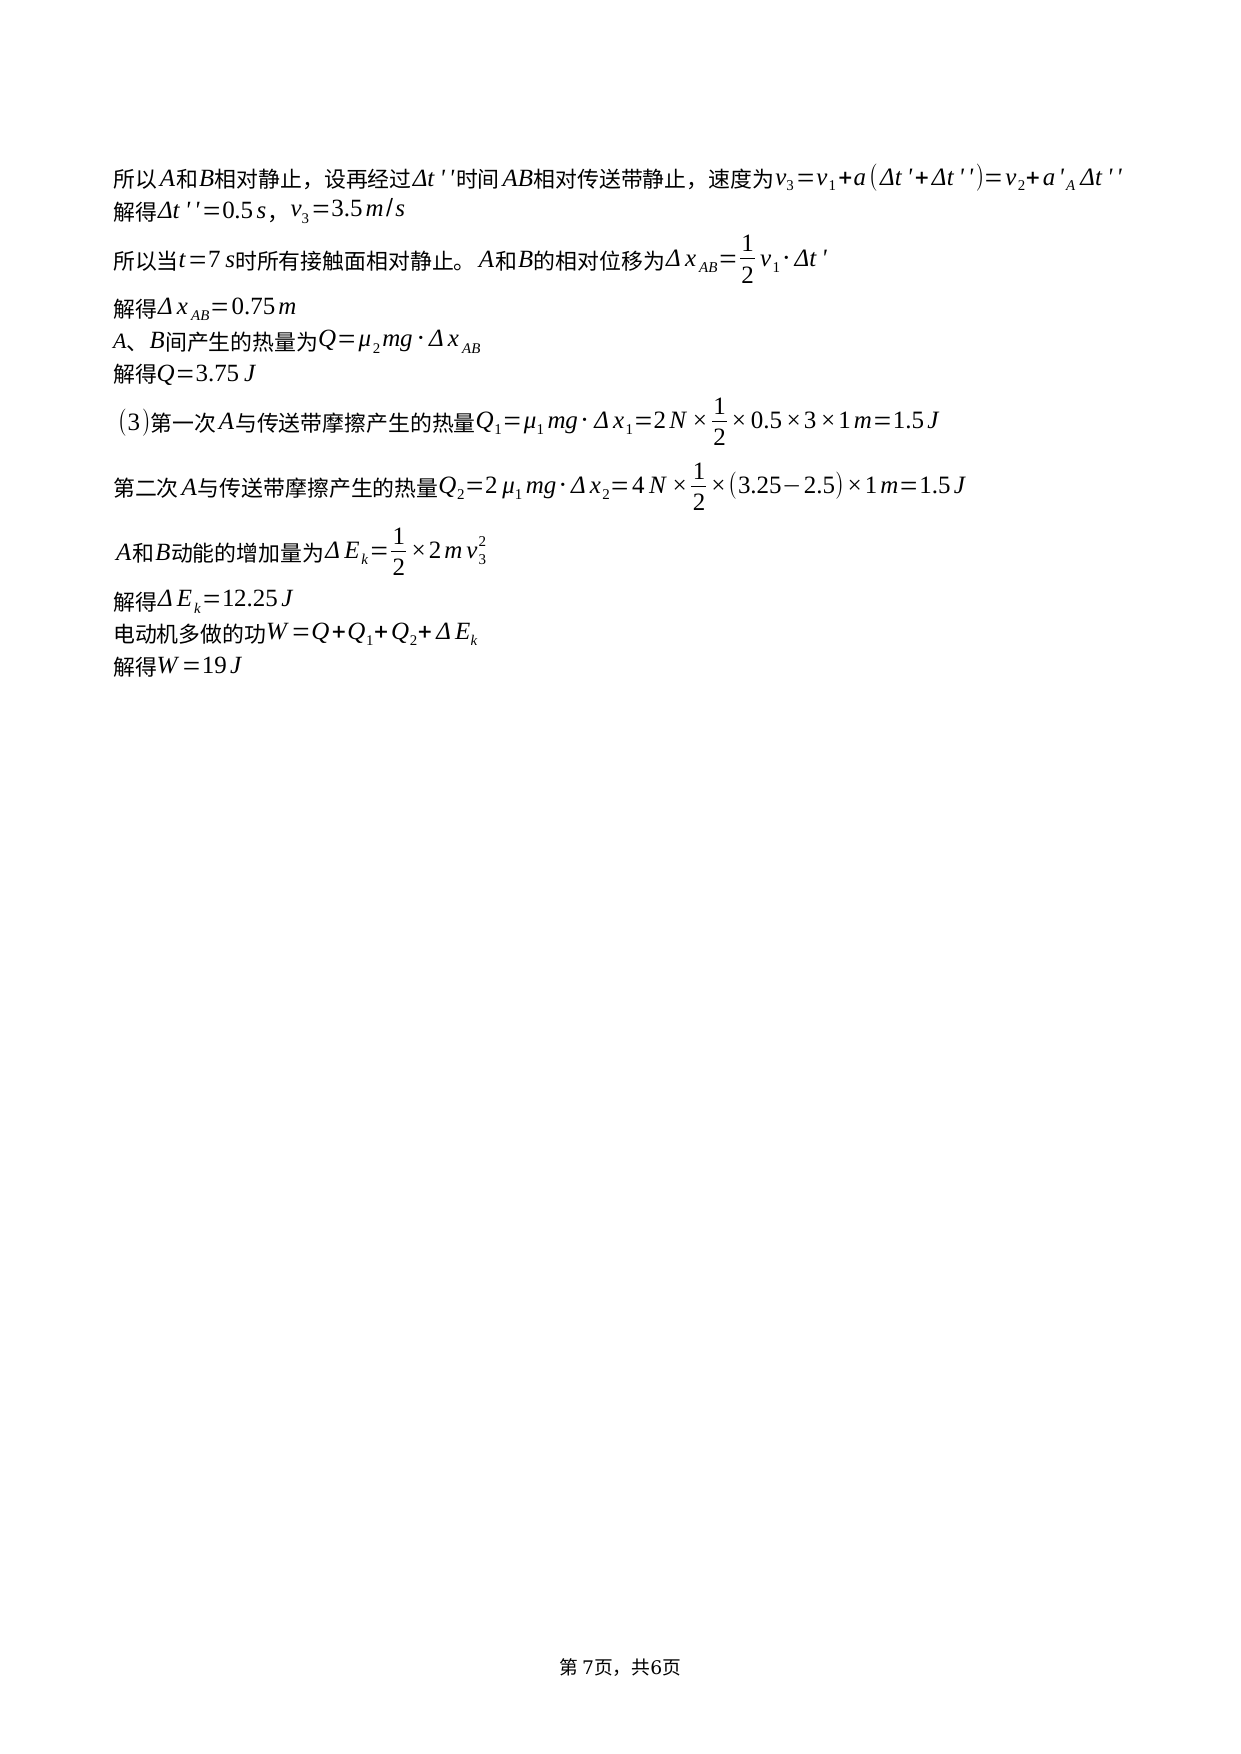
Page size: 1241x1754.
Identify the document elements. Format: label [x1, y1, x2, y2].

text [113, 162, 1127, 682]
